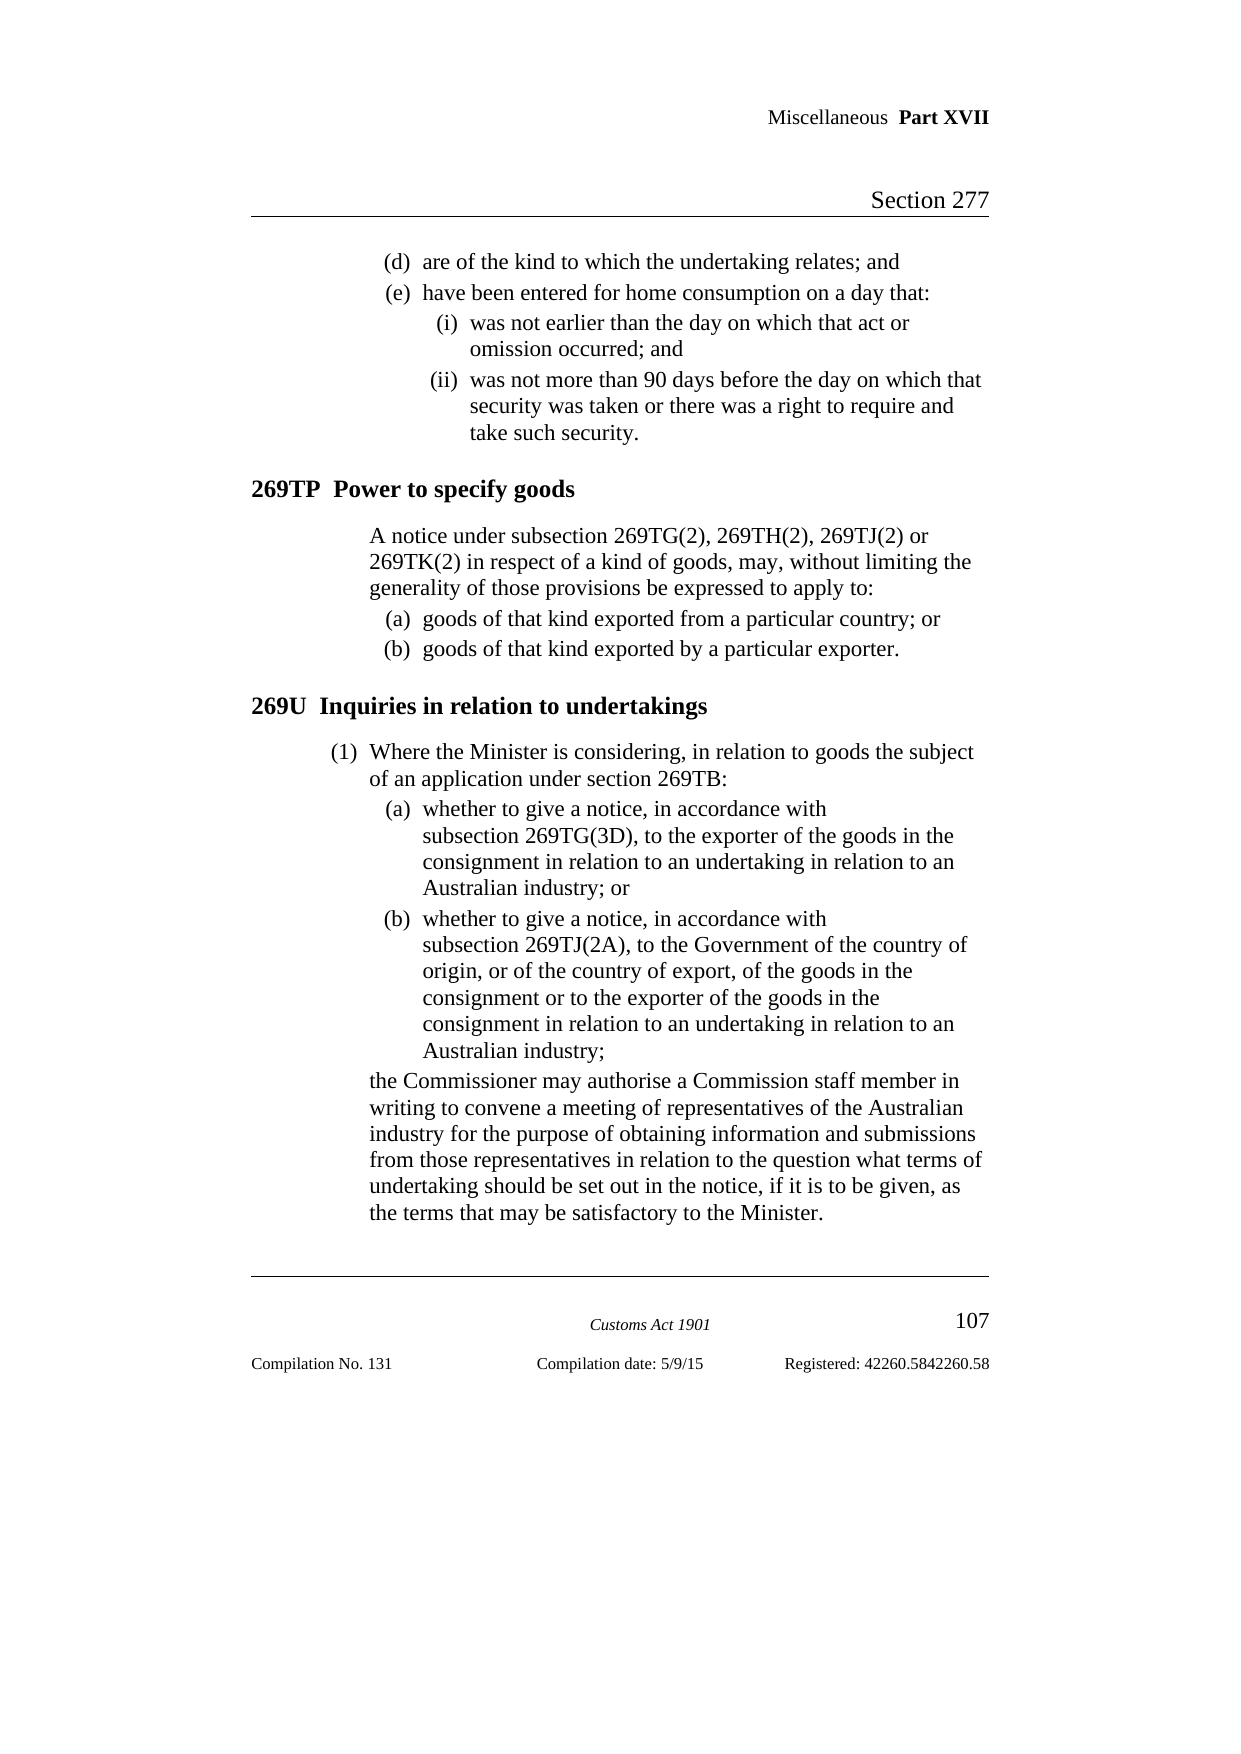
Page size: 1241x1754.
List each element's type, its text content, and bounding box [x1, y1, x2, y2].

text (i) was not earlier than the day on which that act or omission occurred; and [251, 309, 989, 362]
text (ii) was not more than 90 days before the day on which that security was taken or there was a right to require and take such security. [251, 366, 989, 445]
text (1) Where the Minister is considering, in relation to goods the subject of an application under section 269TB: [251, 738, 989, 791]
text 269U Inquiries in relation to undertakings [251, 691, 989, 720]
text A notice under subsection 269TG(2), 269TH(2), 269TJ(2) or 269TK(2) in respect of a kind of goods, may, without limiting the generality of those provisions be expressed to apply to: [251, 522, 989, 601]
text the Commissioner may authorise a Commission staff member in writing to convene a meeting of representatives of the Australian industry for the purpose of obtaining information and submissions from those representatives in relation to the question what terms of undertaking should be set out in the notice, if it is to be given, as the terms that may be satisfactory to the Minister. [369, 1067, 989, 1225]
text (b) whether to give a notice, in accordance with subsection 269TJ(2A), to the Government of the country of origin, or of the country of export, of the goods in the consignment or to the exporter of the goods in the consignment in relation to an undertaking in relation to an Australian industry; [251, 905, 989, 1063]
text 269TP Power to specify goods [251, 474, 989, 503]
text (a) whether to give a notice, in accordance with subsection 269TG(3D), to the exporter of the goods in the consignment in relation to an undertaking in relation to an Australian industry; or [251, 795, 989, 901]
text (e) have been entered for home consumption on a day that: [251, 278, 989, 305]
text (b) goods of that kind exported by a particular exporter. [251, 635, 989, 662]
text (d) are of the kind to which the undertaking relates; and [251, 248, 989, 274]
text (a) goods of that kind exported from a particular country; or [251, 605, 989, 631]
